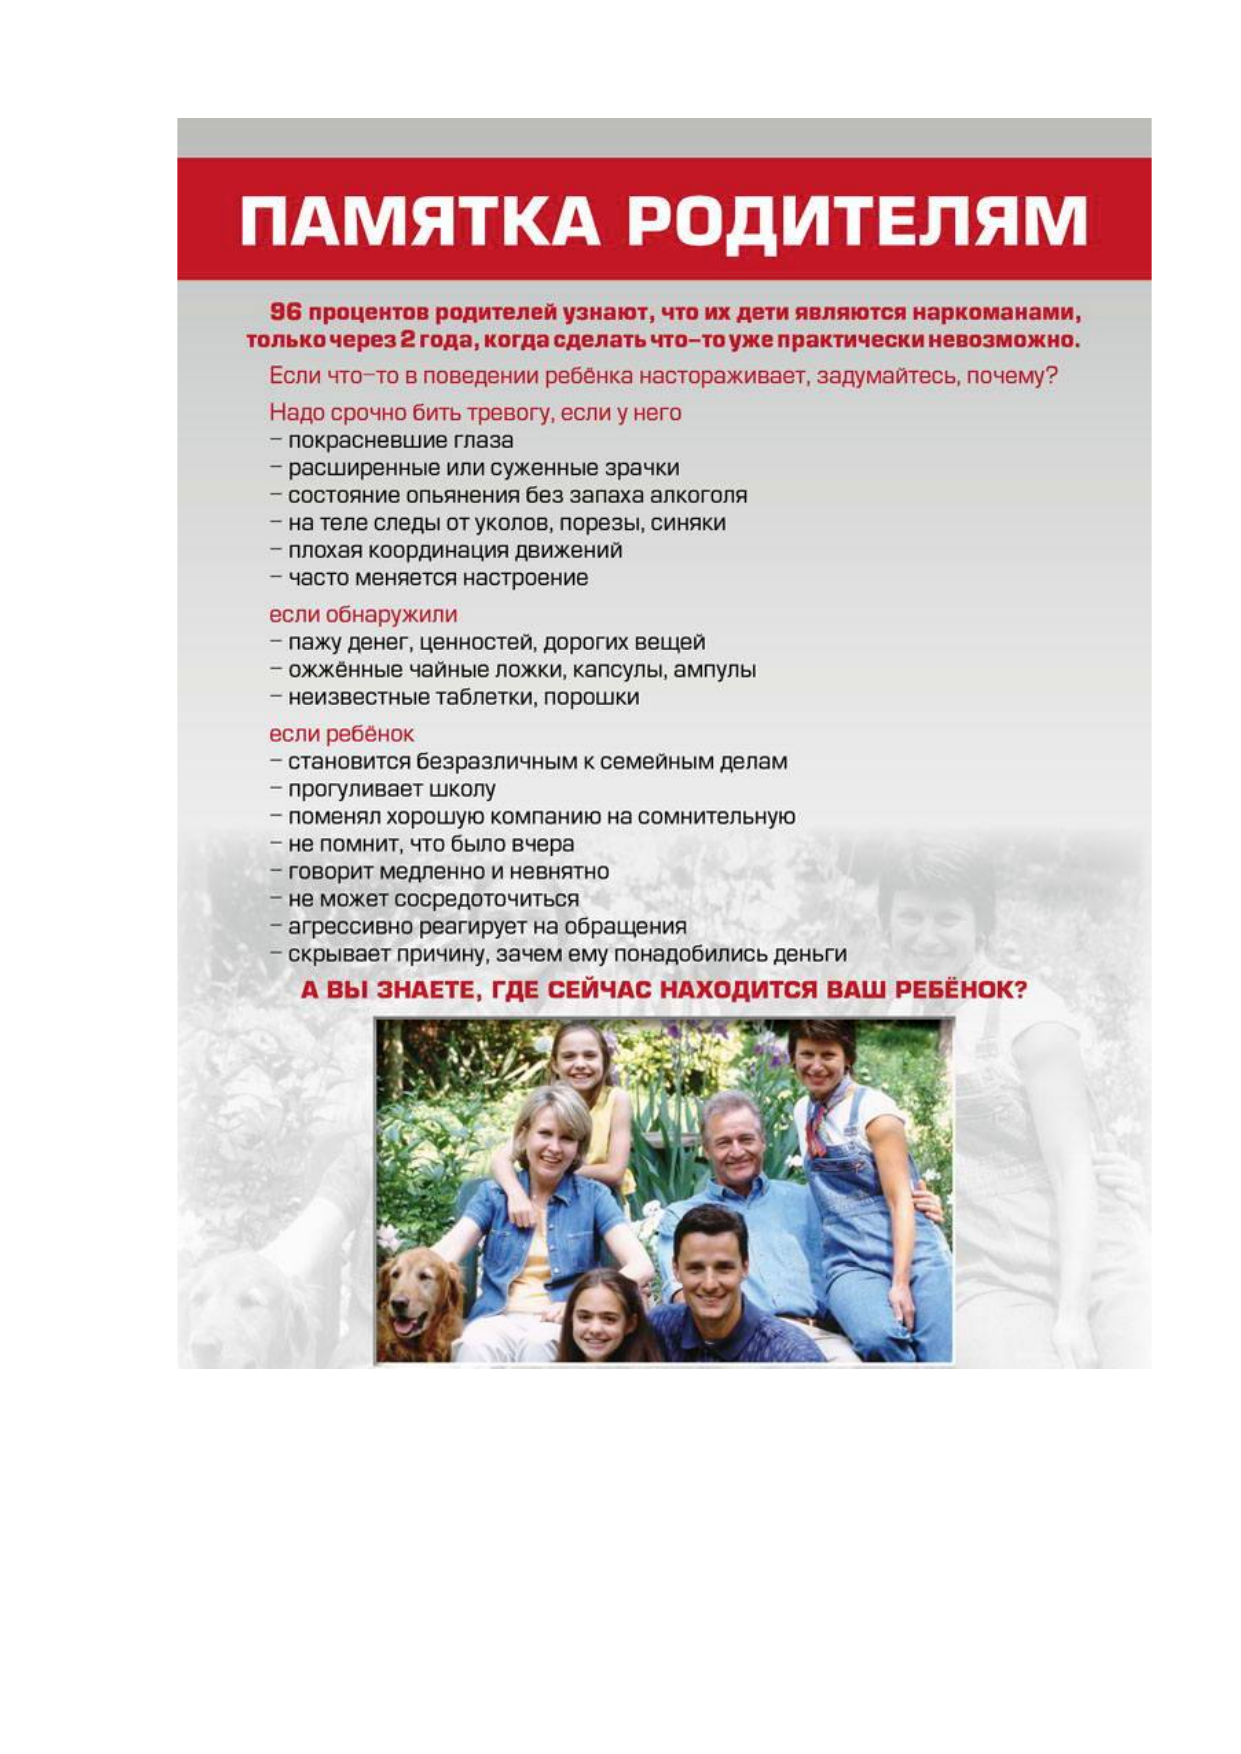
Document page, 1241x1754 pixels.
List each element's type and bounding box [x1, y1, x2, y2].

picture [177, 118, 1152, 1369]
